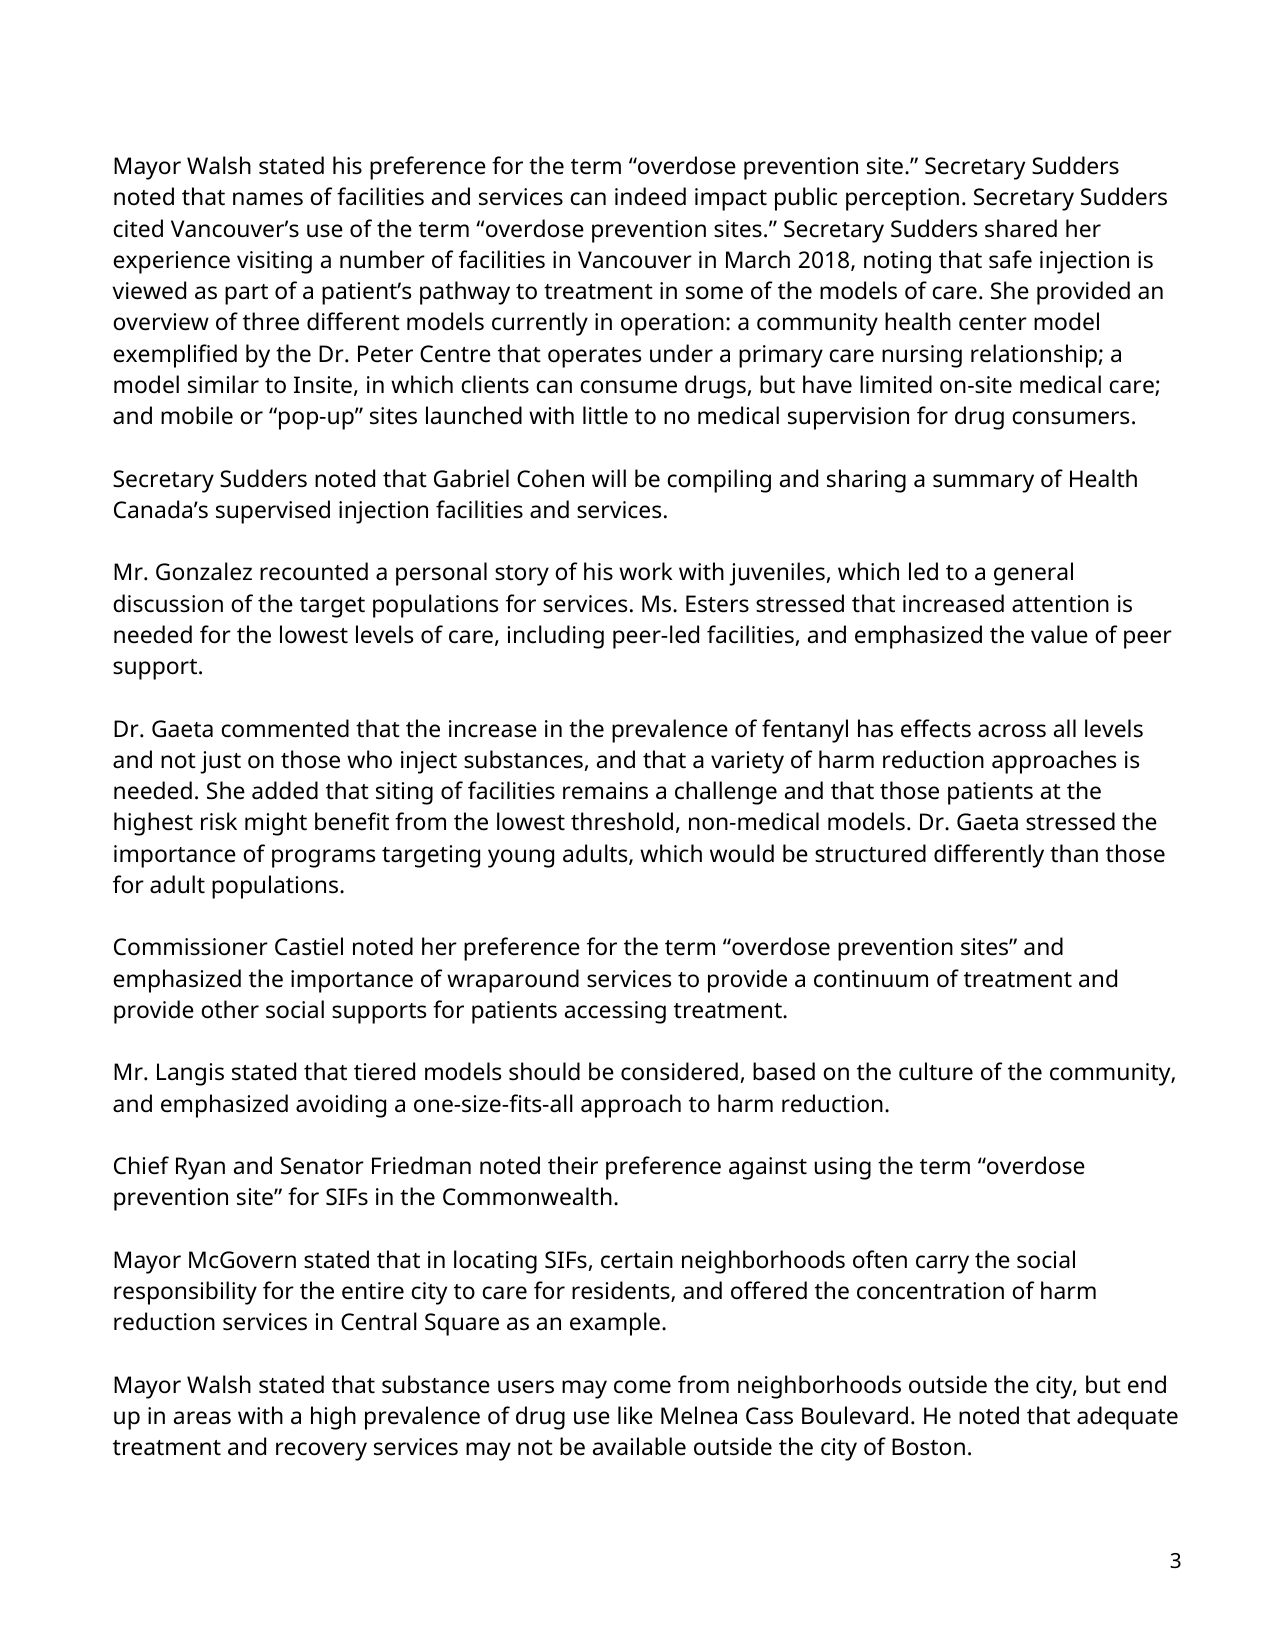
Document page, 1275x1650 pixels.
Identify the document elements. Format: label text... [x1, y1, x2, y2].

text Mayor McGovern stated that in locating SIFs, certain neighborhoods often carry the social responsibility for the entire city to care for residents, and offered the concentration of harm reduction services in Central Square as an example. [112, 1244, 1181, 1337]
text Chief Ryan and Senator Friedman noted their preference against using the term “overdose prevention site” for SIFs in the Commonwealth. [112, 1150, 1181, 1212]
text Mr. Langis stated that tiered models should be considered, based on the culture of the community, and emphasized avoiding a one-size-fits-all approach to harm reduction. [112, 1056, 1181, 1119]
text Mayor Walsh stated that substance users may come from neighborhoods outside the city, but end up in areas with a high prevalence of drug use like Melnea Cass Boulevard. He noted that adequate treatment and recovery services may not be available outside the city of Boston. [112, 1369, 1181, 1462]
text Mayor Walsh stated his preference for the term “overdose prevention site.” Secretary Sudders noted that names of facilities and services can indeed impact public perception. Secretary Sudders cited Vancouver’s use of the term “overdose prevention sites.” Secretary Sudders shared her experience visiting a number of facilities in Vancouver in March 2018, noting that safe injection is viewed as part of a patient’s pathway to treatment in some of the models of care. She provided an overview of three different models currently in operation: a community health center model exemplified by the Dr. Peter Centre that operates under a primary care nursing relationship; a model similar to Insite, in which clients can consume drugs, but have limited on-site medical care; and mobile or “pop-up” sites launched with little to no medical supervision for drug consumers. [112, 150, 1181, 431]
text Mr. Gonzalez recounted a personal story of his work with juveniles, which led to a general discussion of the target populations for services. Ms. Esters stressed that increased attention is needed for the lowest levels of care, including peer-led facilities, and emphasized the value of peer support. [112, 556, 1181, 681]
text Dr. Gaeta commented that the increase in the prevalence of fentanyl has effects across all levels and not just on those who inject substances, and that a variety of harm reduction approaches is needed. She added that siting of facilities remains a challenge and that those patients at the highest risk might benefit from the lowest threshold, non-medical models. Dr. Gaeta stressed the importance of programs targeting young adults, which would be structured differently than those for adult populations. [112, 712, 1181, 900]
text Secretary Sudders noted that Gabriel Cohen will be compiling and sharing a summary of Health Canada’s supervised injection facilities and services. [112, 462, 1181, 525]
text Commissioner Castiel noted her preference for the term “overdose prevention sites” and emphasized the importance of wraparound services to provide a continuum of treatment and provide other social supports for patients accessing treatment. [112, 931, 1181, 1025]
